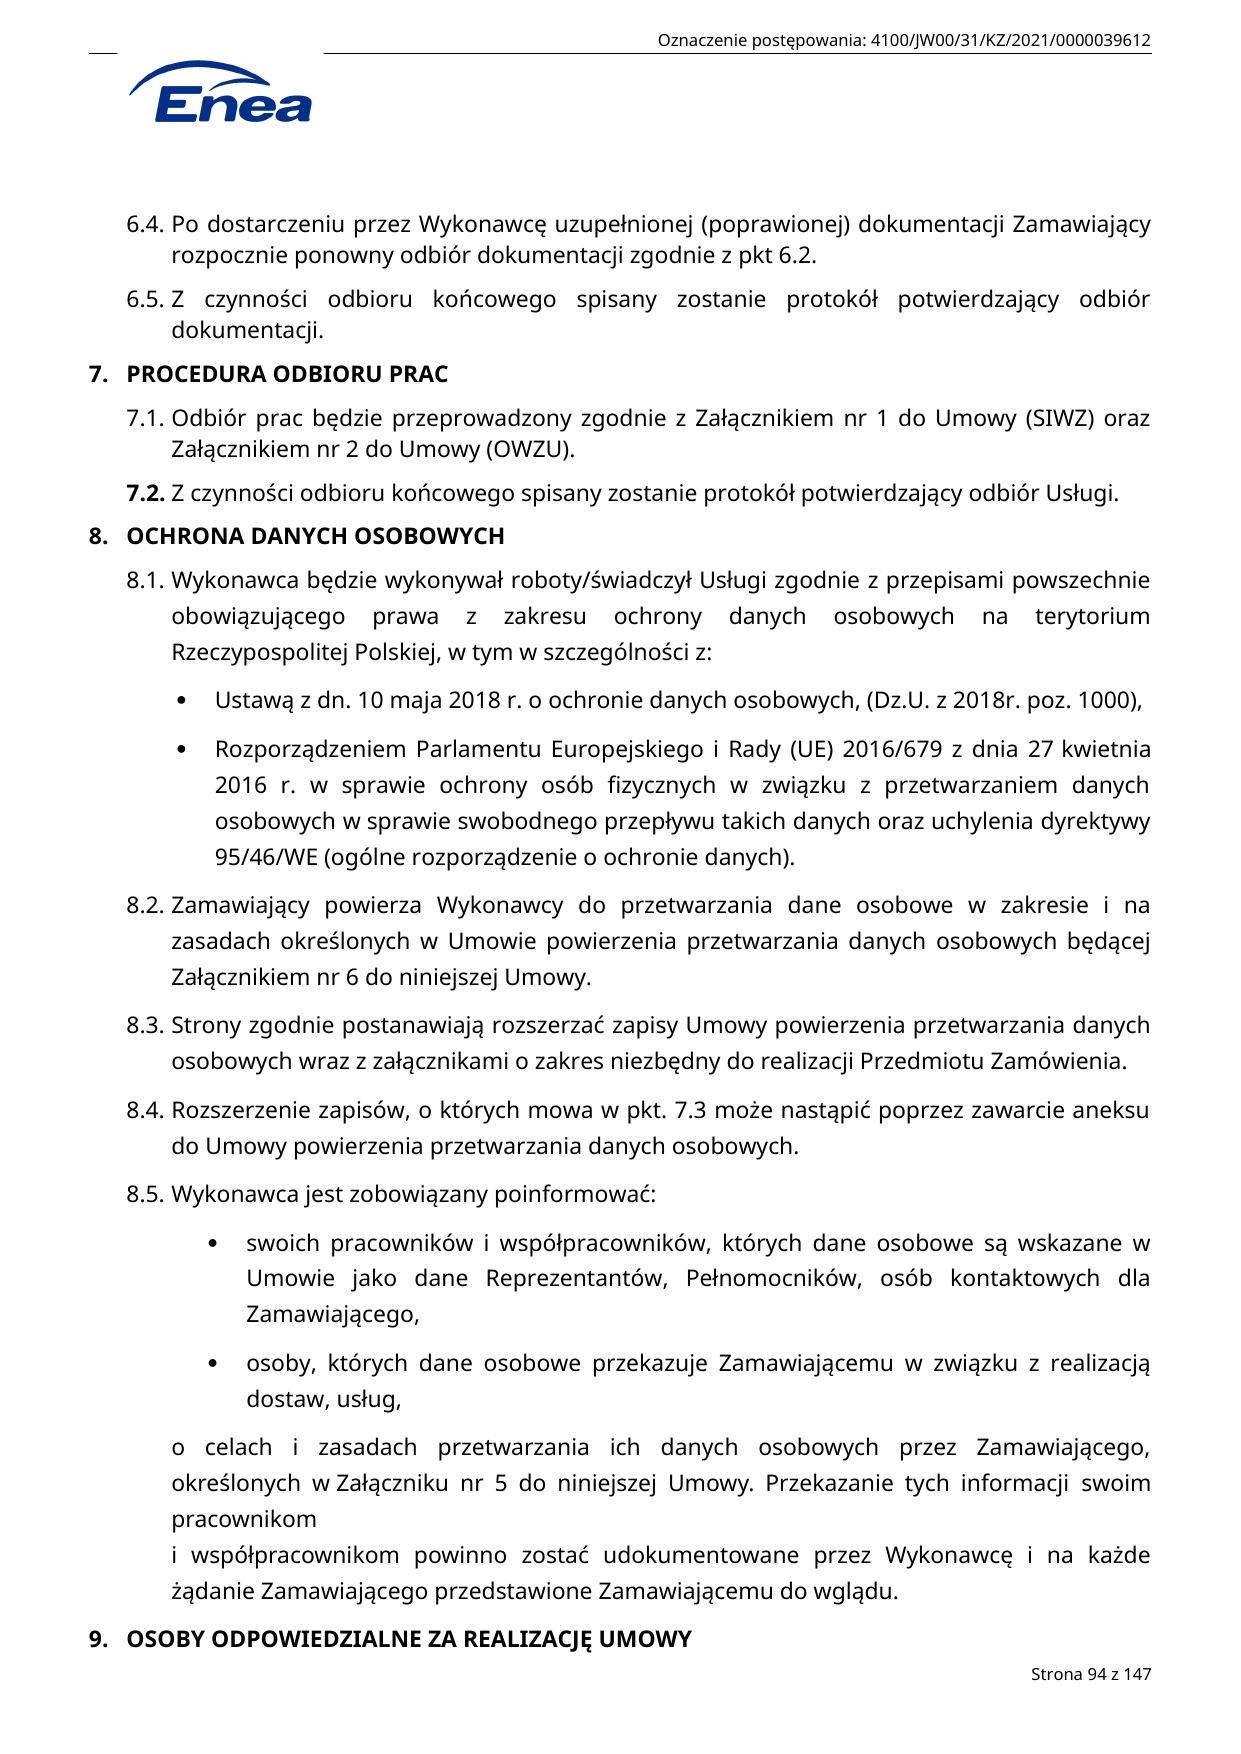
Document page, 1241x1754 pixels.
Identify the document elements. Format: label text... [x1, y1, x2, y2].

list OSOBY ODPOWIEDZIALNE ZA REALIZACJĘ UMOWY [89, 1623, 1152, 1654]
list Z czynności odbioru końcowego spisany zostanie protokół potwierdzający odbiór Usługi. [126, 476, 1152, 508]
picture [117, 50, 324, 124]
list Wykonawca będzie wykonywał roboty/świadczył Usługi zgodnie z przepisami powszechnie obowiązującego prawa z zakresu ochrony danych osobowych na terytorium Rzeczypospolitej Polskiej, w tym w szczególności z: [126, 564, 1152, 667]
list Zamawiający powierza Wykonawcy do przetwarzania dane osobowe w zakresie i na zasadach określonych w Umowie powierzenia przetwarzania danych osobowych będącej Załącznikiem nr 6 do niniejszej Umowy. [126, 889, 1152, 992]
list OCHRONA DANYCH OSOBOWYCH [89, 520, 1152, 551]
list Wykonawca jest zobowiązany poinformować: [126, 1178, 1152, 1209]
subtitle swoich pracowników i współpracowników, których dane osobowe są wskazane w Umowie jako dane Reprezentantów, Pełnomocników, osób kontaktowych dla Zamawiającego, [209, 1226, 1152, 1329]
list PROCEDURA ODBIORU PRAC [89, 358, 1152, 389]
list Strony zgodnie postanawiają rozszerzać zapisy Umowy powierzenia przetwarzania danych osobowych wraz z załącznikami o zakres niezbędny do realizacji Przedmiotu Zamówienia. [126, 1009, 1152, 1076]
list o celach i zasadach przetwarzania ich danych osobowych przez Zamawiającego, określonych w Załączniku nr 5 do niniejszej Umowy. Przekazanie tych informacji swoim pracownikom i współpracownikom powinno zostać udokumentowane przez Wykonawcę i na każde żądanie Zamawiającego przedstawione Zamawiającemu do wglądu. [171, 1431, 1152, 1606]
list Odbiór prac będzie przeprowadzony zgodnie z Załącznikiem nr 1 do Umowy (SIWZ) oraz Załącznikiem nr 2 do Umowy (OWZU). [126, 401, 1152, 464]
list Po dostarczeniu przez Wykonawcę uzupełnionej (poprawionej) dokumentacji Zamawiający rozpocznie ponowny odbiór dokumentacji zgodnie z pkt 6.2. [126, 208, 1152, 270]
subtitle Ustawą z dn. 10 maja 2018 r. o ochronie danych osobowych, (Dz.U. z 2018r. poz. 1000), [177, 684, 1152, 716]
subtitle osoby, których dane osobowe przekazuje Zamawiającemu w związku z realizacją dostaw, usług, [209, 1347, 1152, 1414]
list Z czynności odbioru końcowego spisany zostanie protokół potwierdzający odbiór dokumentacji. [126, 283, 1152, 345]
list Rozszerzenie zapisów, o których mowa w pkt. 7.3 może nastąpić poprzez zawarcie aneksu do Umowy powierzenia przetwarzania danych osobowych. [126, 1094, 1152, 1161]
subtitle Rozporządzeniem Parlamentu Europejskiego i Rady (UE) 2016/679 z dnia 27 kwietnia 2016 r. w sprawie ochrony osób fizycznych w związku z przetwarzaniem danych osobowych w sprawie swobodnego przepływu takich danych oraz uchylenia dyrektywy 95/46/WE (ogólne rozporządzenie o ochronie danych). [177, 733, 1152, 872]
